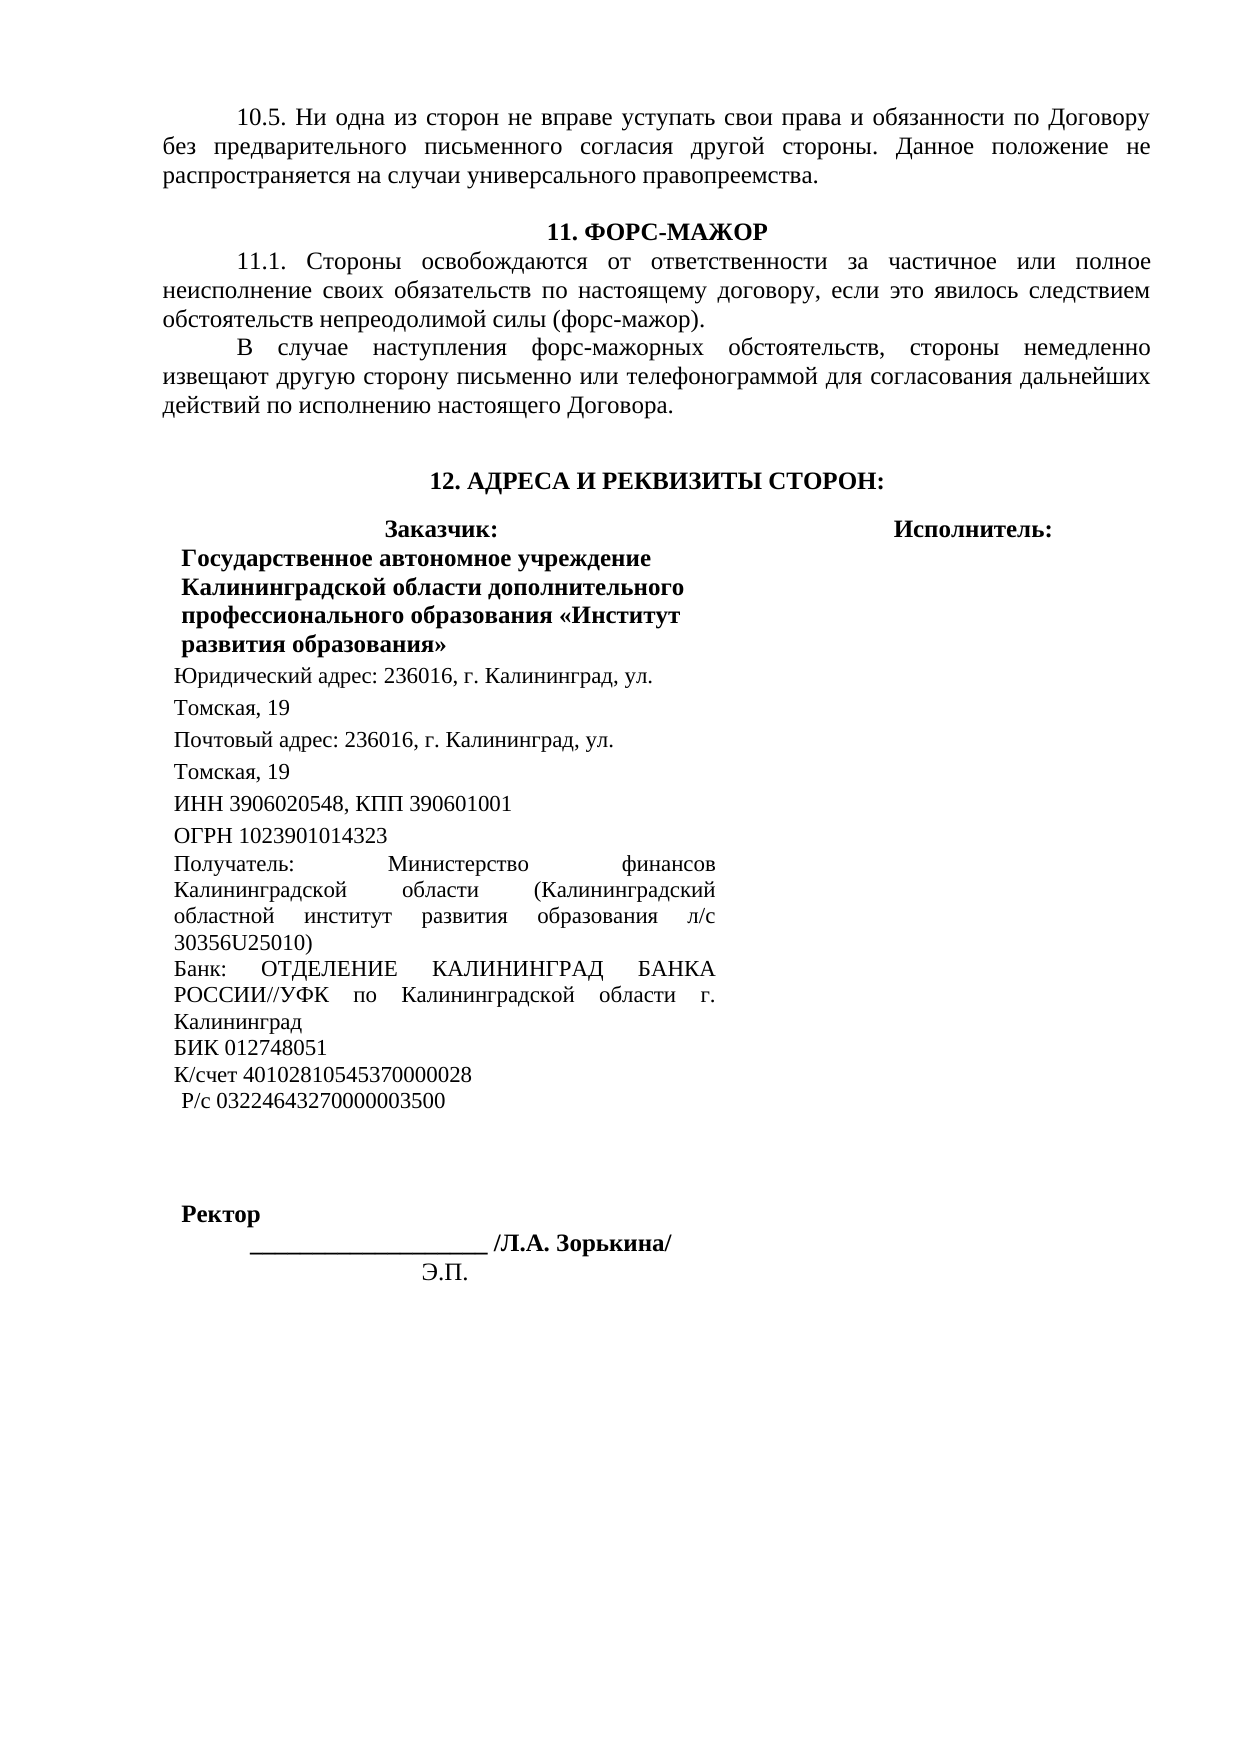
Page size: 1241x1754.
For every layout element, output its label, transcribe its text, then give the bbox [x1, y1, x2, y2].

table_header Заказчик: Государственное автономное учреждение Калининградской области дополнительного профессионального образования «Институт развития образования» Юридический адрес: . Калининград, ул. Томская, 19 Почтовый адрес: . Калининград, ул. Томская, 19 ИНН 3906020548, КПП 390601001 ОГРН 1023901014323 Получатель: Министерство финансов Калининградской области (Калининградский областной институт развития образования л/с 30356U25010) Банк: ОТДЕЛЕНИЕ КАЛИНИНГРАД БАНКА РОССИИ//УФК по Калининградской области г. Калининград БИК 012748051 К/счет 40102810545370000028 Р/с 03224643270000003500 Ректор ___________________ /Л.А. Зорькина/ Э.П. [163, 514, 720, 1314]
text 11. ФОРС-МАЖОР [162, 217, 1152, 246]
text 10.5. Ни одна из сторон не вправе уступать свои права и обязанности по Договору без предварительного письменного согласия другой стороны. Данное положение не распространяется на случаи универсального правопреемства. [162, 102, 1152, 189]
text В случае наступления форс-мажорных обстоятельств, стороны немедленно извещают другую сторону письменно или телефонограммой для согласования дальнейших действий по исполнению настоящего Договора. [162, 332, 1152, 419]
table_header Исполнитель: [720, 514, 1226, 1314]
text 12. АДРЕСА И РЕКВИЗИТЫ СТОРОН: [162, 466, 1152, 495]
text 11.1. Стороны освобождаются от ответственности за частичное или полное неисполнение своих обязательств по настоящему договору, если это явилось следствием обстоятельств непреодолимой силы (форс-мажор). [162, 246, 1152, 332]
